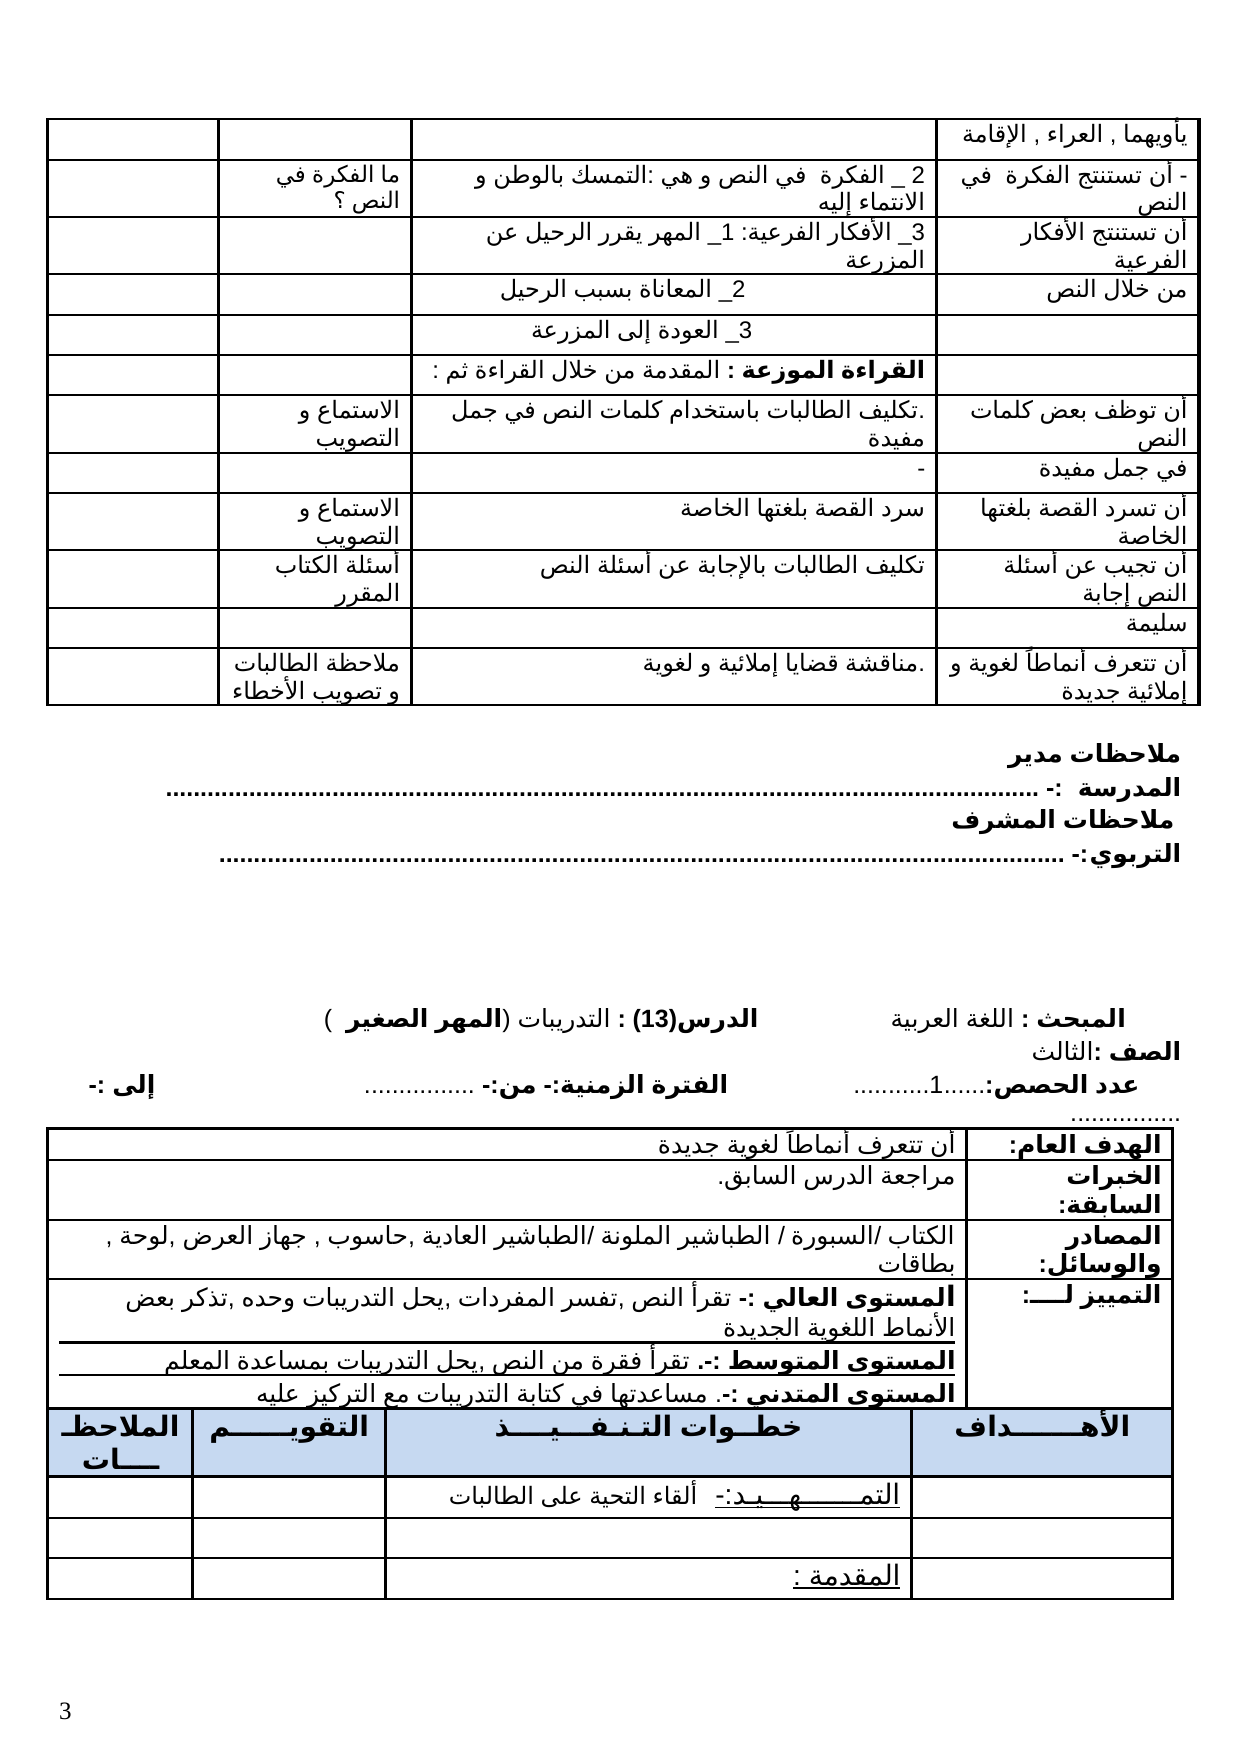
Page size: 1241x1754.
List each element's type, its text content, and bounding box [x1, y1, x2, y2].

table_cell [220, 120, 410, 158]
table_cell أن تجيب عن أسئلة النص إجابة [938, 551, 1197, 607]
table_cell [49, 218, 217, 273]
table_cell [938, 316, 1197, 354]
table_cell [49, 1559, 191, 1597]
text ملاحظات المشرف التربوي:- .......................................................................................................................... [59, 806, 1181, 867]
table_cell التمـــــــهـــيـد:- ألقاء التحية على الطالبات [387, 1478, 910, 1517]
table_cell - أن تستنتج الفكرة في النص [938, 161, 1197, 216]
table_cell من خلال النص [938, 275, 1197, 313]
table_cell [49, 275, 217, 313]
table_cell 2_ المعاناة بسبب الرحيل [413, 275, 935, 313]
table_cell التمييز لــــ: [968, 1280, 1171, 1407]
table_cell أن توظف بعض كلمات النص [938, 396, 1197, 452]
table_cell [387, 1519, 910, 1557]
table_cell [220, 218, 410, 273]
table_cell [49, 609, 217, 647]
table_cell 2 _ الفكرة في النص و هي :التمسك بالوطن و الانتماء إليه [413, 161, 935, 216]
table_cell الكتاب /السبورة / الطباشير الملونة /الطباشير العادية ,حاسوب , جهاز العرض ,لوحة , بطاقات [49, 1221, 965, 1278]
table_cell الاستماع و التصويب [220, 494, 410, 549]
table_header الهدف العام: [968, 1130, 1171, 1159]
table_cell [194, 1478, 384, 1517]
table_cell - [413, 454, 935, 492]
table_cell [49, 1478, 191, 1517]
table_cell التقويــــــم [194, 1410, 384, 1475]
table_cell تكليف الطالبات بالإجابة عن أسئلة النص [413, 551, 935, 607]
table_cell يأويهما , العراء , الإقامة [938, 120, 1197, 158]
table_cell [913, 1478, 1171, 1517]
text ملاحظات مدير المدرسة :- .............................................................................................................................. [59, 739, 1181, 801]
table_cell في جمل مفيدة [938, 454, 1197, 492]
table_cell [413, 609, 935, 647]
table_cell المقدمة : [387, 1559, 910, 1597]
table_cell [49, 551, 217, 607]
table_cell أسئلة الكتاب المقرر [220, 551, 410, 607]
table_cell [220, 356, 410, 394]
table_cell المصادر والوسائل: [968, 1221, 1171, 1278]
table_cell مراجعة الدرس السابق. [49, 1161, 965, 1219]
table_cell [49, 494, 217, 549]
table_cell القراءة الموزعة : المقدمة من خلال القراءة ثم : [413, 356, 935, 394]
table_cell أن تسرد القصة بلغتها الخاصة [938, 494, 1197, 549]
table_cell ما الفكرة في النص ؟ [220, 161, 410, 216]
table_cell [220, 609, 410, 647]
table_cell المستوى العالي :- تقرأ النص ,تفسر المفردات ,يحل التدريبات وحده ,تذكر بعض الأنماط اللغوية الجديدة المستوى المتوسط :-. تقرأ فقرة من النص ,يحل التدريبات بمساعدة المعلم المستوى المتدني :-. مساعدتها في كتابة التدريبات مع التركيز عليه [49, 1280, 965, 1407]
table_cell الاستماع و التصويب [220, 396, 410, 452]
table_cell [49, 356, 217, 394]
table_cell [49, 649, 217, 704]
table_cell [49, 161, 217, 216]
table_cell [938, 356, 1197, 394]
table_cell [49, 1519, 191, 1557]
text عدد الحصص:......1........... الفترة الزمنية:- من:- ................ إلى :- ................ [59, 1070, 1181, 1127]
table_cell .تكليف الطالبات باستخدام كلمات النص في جمل مفيدة [413, 396, 935, 452]
table_cell [49, 396, 217, 452]
table_cell الأهـــــــداف [913, 1410, 1171, 1475]
table_cell [220, 454, 410, 492]
table_cell [194, 1519, 384, 1557]
table_cell الخبرات السابقة: [968, 1161, 1171, 1219]
table_cell ملاحظة الطالبات و تصويب الأخطاء [220, 649, 410, 704]
table_cell سرد القصة بلغتها الخاصة [413, 494, 935, 549]
table_cell الملاحظـــــات [49, 1410, 191, 1475]
table_cell [913, 1559, 1171, 1597]
table_header أن تتعرف أنماطاً لغوية جديدة [49, 1130, 965, 1159]
table_cell [49, 316, 217, 354]
table_cell .مناقشة قضايا إملائية و لغوية [413, 649, 935, 704]
table_cell سليمة [938, 609, 1197, 647]
text المبحث : اللغة العربية الدرس(13) : التدريبات (المهر الصغير ) الصف :الثالث [59, 1004, 1181, 1065]
table_cell [194, 1559, 384, 1597]
table_cell 3_ الأفكار الفرعية: 1_ المهر يقرر الرحيل عن المزرعة [413, 218, 935, 273]
table_cell 3_ العودة إلى المزرعة [413, 316, 935, 354]
table_cell [49, 120, 217, 158]
table_cell [220, 316, 410, 354]
table_cell أن تتعرف أنماطاً لغوية و إملائية جديدة [938, 649, 1197, 704]
table_cell [49, 454, 217, 492]
table_cell أن تستنتج الأفكار الفرعية [938, 218, 1197, 273]
table_cell [413, 120, 935, 158]
table_cell [913, 1519, 1171, 1557]
table_cell خطــوات التـنـفـــيــــذ [387, 1410, 910, 1475]
table_cell [220, 275, 410, 313]
